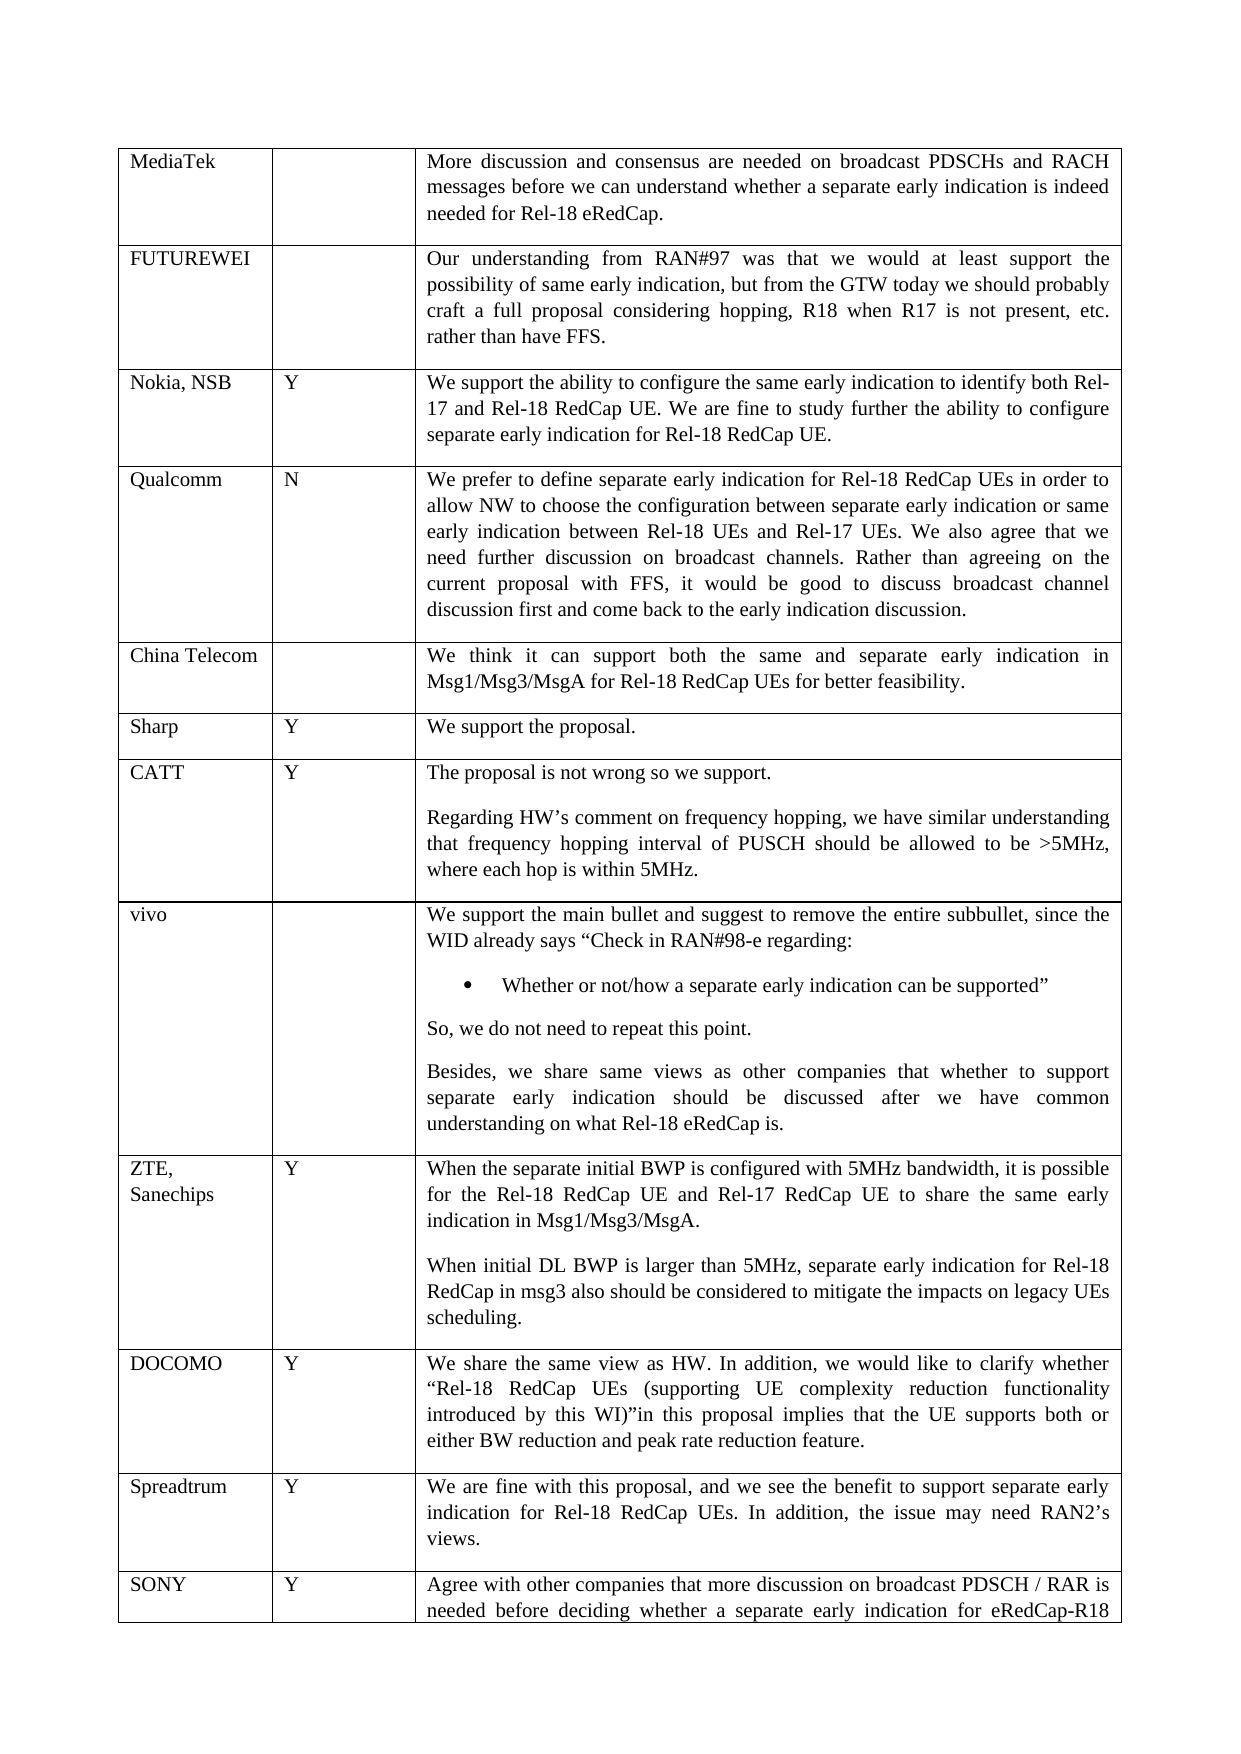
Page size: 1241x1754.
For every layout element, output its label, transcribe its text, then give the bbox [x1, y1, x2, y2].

table_cell When the separate initial BWP is configured with 5MHz bandwidth, it is possible for the Rel-18 RedCap UE and Rel-17 RedCap UE to share the same early indication in Msg1/Msg3/MsgA. When initial DL BWP is larger than 5MHz, separate early indication for Rel-18 RedCap in msg3 also should be considered to mitigate the impacts on legacy UEs scheduling. [416, 1156, 1121, 1349]
table_cell We prefer to define separate early indication for Rel-18 RedCap UEs in order to allow NW to choose the configuration between separate early indication or same early indication between Rel-18 UEs and Rel-17 UEs. We also agree that we need further discussion on broadcast channels. Rather than agreeing on the current proposal with FFS, it would be good to discuss broadcast channel discussion first and come back to the early indication discussion. [416, 467, 1121, 642]
table_cell SONY [119, 1572, 272, 1622]
table_cell Y [273, 370, 415, 466]
table_cell MediaTek [119, 149, 272, 245]
table_cell Spreadtrum [119, 1474, 272, 1571]
table_cell vivo [119, 903, 272, 1155]
table_cell [273, 246, 415, 369]
table_cell We support the ability to configure the same early indication to identify both Rel-17 and Rel-18 RedCap UE. We are fine to study further the ability to configure separate early indication for Rel-18 RedCap UE. [416, 370, 1121, 466]
table_cell Y [273, 1474, 415, 1571]
table_cell Nokia, NSB [119, 370, 272, 466]
table_cell DOCOMO [119, 1350, 272, 1473]
table_cell [273, 903, 415, 1155]
table_cell Y [273, 1350, 415, 1473]
table_cell Sharp [119, 714, 272, 759]
table_cell We share the same view as HW. In addition, we would like to clarify whether “Rel-18 RedCap UEs (supporting UE complexity reduction functionality introduced by this WI)”in this proposal implies that the UE supports both or either BW reduction and peak rate reduction feature. [416, 1350, 1121, 1473]
table_cell Our understanding from RAN#97 was that we would at least support the possibility of same early indication, but from the GTW today we should probably craft a full proposal considering hopping, R18 when R17 is not present, etc. rather than have FFS. [416, 246, 1121, 369]
table_cell [273, 643, 415, 713]
table_cell FUTUREWEI [119, 246, 272, 369]
table_cell Y [273, 1572, 415, 1622]
table_cell The proposal is not wrong so we support. Regarding HW’s comment on frequency hopping, we have similar understanding that frequency hopping interval of PUSCH should be allowed to be >5MHz, where each hop is within 5MHz. [416, 760, 1121, 901]
table_cell Y [273, 1156, 415, 1349]
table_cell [416, 1572, 1121, 1622]
table_cell We are fine with this proposal, and we see the benefit to support separate early indication for Rel-18 RedCap UEs. In addition, the issue may need RAN2’s views. [416, 1474, 1121, 1571]
table_cell N [273, 467, 415, 642]
table_cell ZTE, Sanechips [119, 1156, 272, 1349]
table_cell China Telecom [119, 643, 272, 713]
table_cell Qualcomm [119, 467, 272, 642]
table_cell CATT [119, 760, 272, 901]
table_cell Y [273, 714, 415, 759]
table_cell We support the proposal. [416, 714, 1121, 759]
table_cell [273, 149, 415, 245]
table_cell We think it can support both the same and separate early indication in Msg1/Msg3/MsgA for Rel-18 RedCap UEs for better feasibility. [416, 643, 1121, 713]
table_cell We support the main bullet and suggest to remove the entire subbullet, since the WID already says “Check in RAN#98-e regarding: Whether or not/how a separate early indication can be supported” So, we do not need to repeat this point. Besides, we share same views as other companies that whether to support separate early indication should be discussed after we have common understanding on what Rel-18 eRedCap is. [416, 903, 1121, 1155]
table_cell More discussion and consensus are needed on broadcast PDSCHs and RACH messages before we can understand whether a separate early indication is indeed needed for Rel-18 eRedCap. [416, 149, 1121, 245]
table_cell Y [273, 760, 415, 901]
